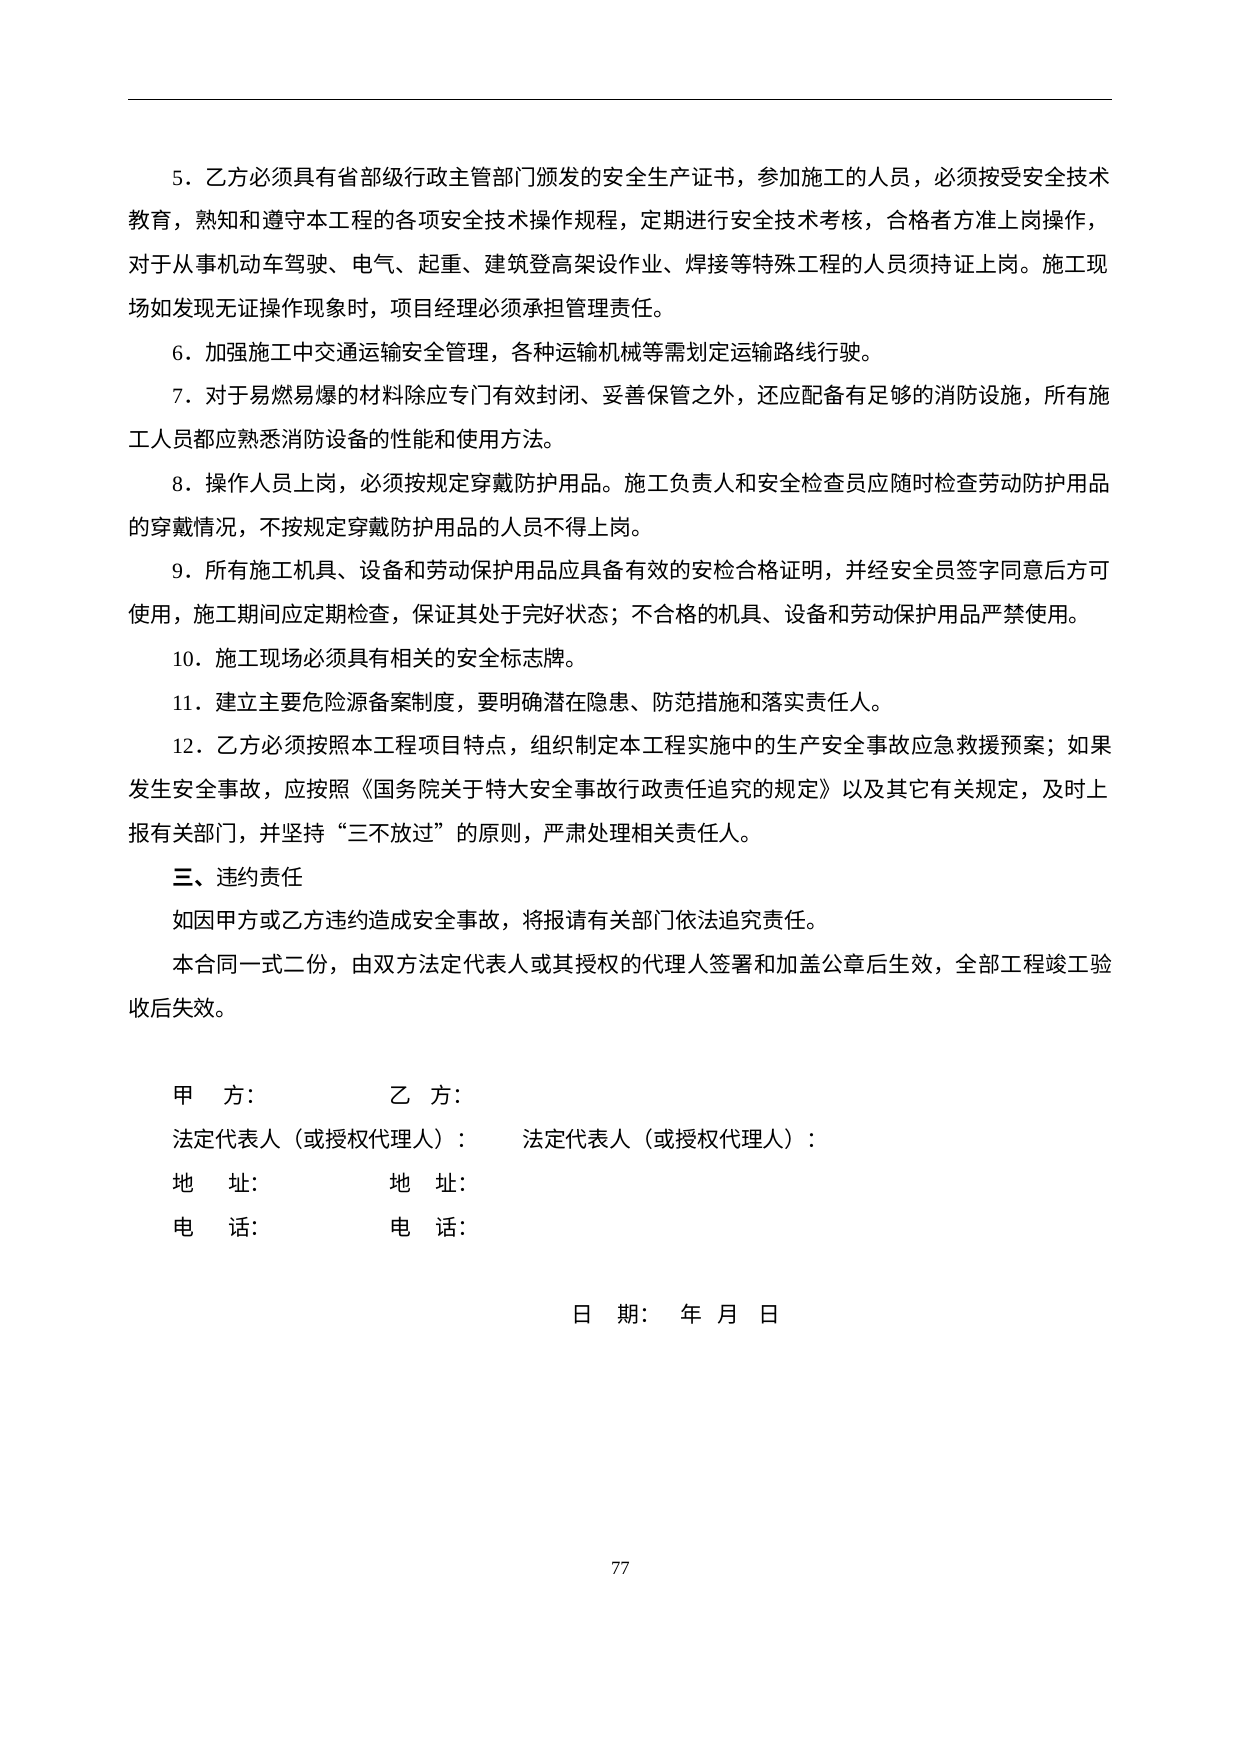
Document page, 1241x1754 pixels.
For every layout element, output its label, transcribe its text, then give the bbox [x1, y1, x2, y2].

text 法定代表人（或授权代理人）： 法定代表人（或授权代理人）： [128, 1112, 1112, 1156]
text 5．乙方必须具有省部级行政主管部门颁发的安全生产证书，参加施工的人员，必须按受安全技术教育，熟知和遵守本工程的各项安全技术操作规程，定期进行安全技术考核，合格者方准上岗操作，对于从事机动车驾驶、电气、起重、建筑登高架设作业、焊接等特殊工程的人员须持证上岗。施工现场如发现无证操作现象时，项目经理必须承担管理责任。 [128, 150, 1112, 325]
text 8．操作人员上岗，必须按规定穿戴防护用品。施工负责人和安全检查员应随时检查劳动防护用品的穿戴情况，不按规定穿戴防护用品的人员不得上岗。 [128, 456, 1112, 544]
text 本合同一式二份，由双方法定代表人或其授权的代理人签署和加盖公章后生效，全部工程竣工验收后失效。 [128, 937, 1112, 1025]
text 如因甲方或乙方违约造成安全事故，将报请有关部门依法追究责任。 [128, 894, 1112, 937]
text 10．施工现场必须具有相关的安全标志牌。 [128, 631, 1112, 675]
text 三、违约责任 [128, 850, 1112, 894]
text 电 话： 电 话： [128, 1200, 1112, 1244]
text 12．乙方必须按照本工程项目特点，组织制定本工程实施中的生产安全事故应急救援预案；如果发生安全事故，应按照《国务院关于特大安全事故行政责任追究的规定》以及其它有关规定，及时上报有关部门，并坚持“三不放过”的原则，严肃处理相关责任人。 [128, 719, 1112, 850]
text 日 期： 年 月 日 [128, 1287, 1112, 1331]
text 9．所有施工机具、设备和劳动保护用品应具备有效的安检合格证明，并经安全员签字同意后方可使用，施工期间应定期检查，保证其处于完好状态；不合格的机具、设备和劳动保护用品严禁使用。 [128, 544, 1112, 631]
text 6．加强施工中交通运输安全管理，各种运输机械等需划定运输路线行驶。 [128, 325, 1112, 369]
text 地 址： 地 址： [128, 1156, 1112, 1200]
text 11．建立主要危险源备案制度，要明确潜在隐患、防范措施和落实责任人。 [128, 675, 1112, 719]
text 甲 方： 乙 方： [128, 1069, 1112, 1112]
text 7．对于易燃易爆的材料除应专门有效封闭、妥善保管之外，还应配备有足够的消防设施，所有施工人员都应熟悉消防设备的性能和使用方法。 [128, 369, 1112, 456]
